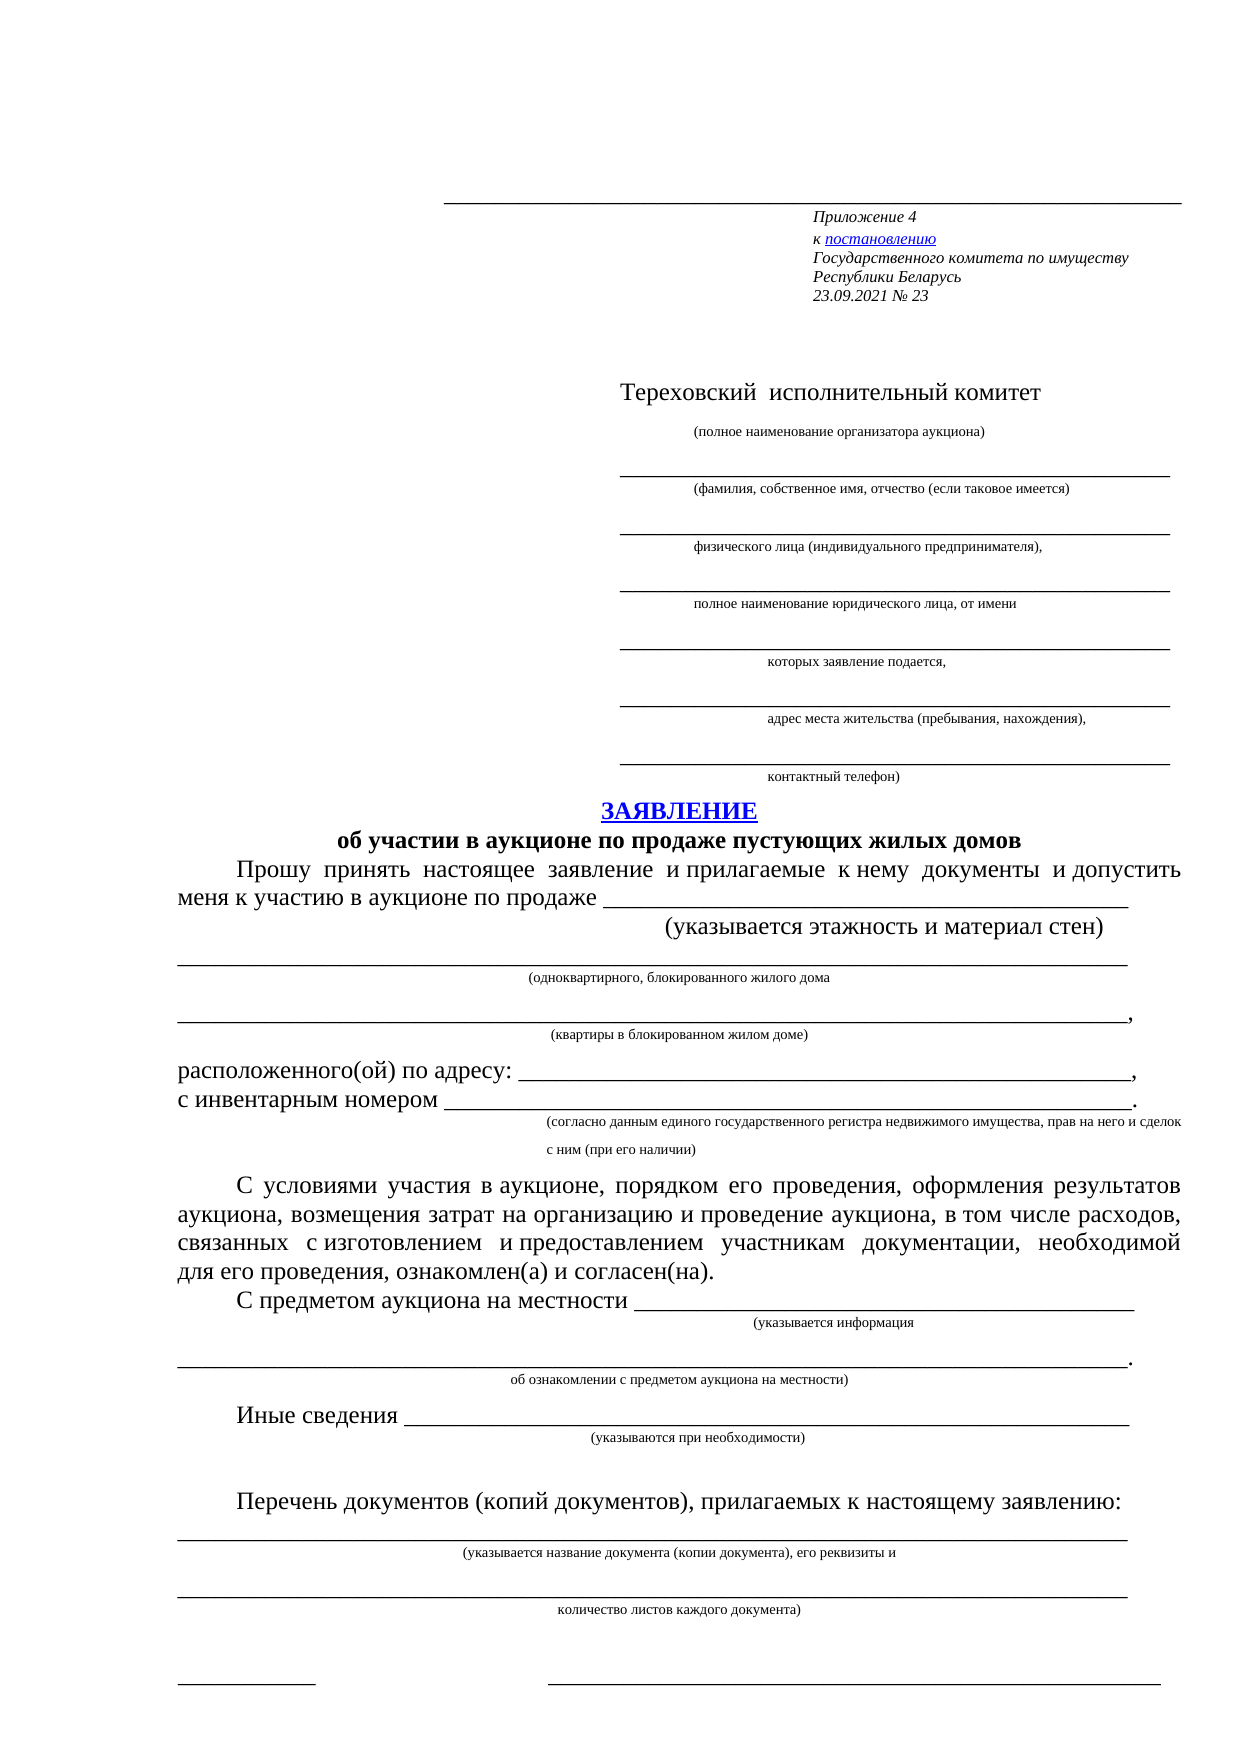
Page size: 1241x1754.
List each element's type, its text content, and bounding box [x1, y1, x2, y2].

text количество листов каждого документа) [177, 1601, 1181, 1630]
text ____________________________________________ [620, 566, 1181, 595]
text ____________________________________________ [546, 624, 1181, 652]
text (полное наименование организатора аукциона) [620, 422, 1181, 451]
text (указывается информация [753, 1314, 1181, 1342]
text Тереховский исполнительный комитет [546, 377, 1181, 406]
text (одноквартирного, блокированного жилого дома [177, 969, 1181, 997]
text Иные сведения __________________________________________________________ [177, 1400, 1181, 1429]
table_header _________________________________________________ [527, 1659, 1181, 1687]
text С условиями участия в аукционе, порядком его проведения, оформления результатов аукциона, возмещения затрат на организацию и проведение аукциона, в том числе расходов, связанных с изготовлением и предоставлением участникам документации, необходимой для его проведения, ознакомлен(а) и согласен(на). [177, 1170, 1181, 1285]
table_header ___________ [177, 1659, 527, 1687]
text (указывается название документа (копии документа), его реквизиты и [177, 1544, 1181, 1572]
text Прошу принять настоящее заявление и прилагаемые к нему документы и допустить меня к участию в аукционе по продаже __________________________________________ [177, 854, 1181, 911]
text ____________________________________________________________________________ [177, 940, 1181, 969]
text ____________________________________________ [546, 739, 1181, 767]
text Перечень документов (копий документов), прилагаемых к настоящему заявлению: [177, 1486, 1181, 1515]
text об ознакомлении с предметом аукциона на местности) [177, 1371, 1181, 1400]
text которых заявление подается, [693, 652, 1181, 681]
text ____________________________________________________________________________. [177, 1342, 1181, 1371]
text с инвентарным номером _______________________________________________________. [177, 1084, 1181, 1112]
text ___________________________________________________________ [177, 182, 1181, 207]
text полное наименование юридического лица, от имени [620, 595, 1181, 624]
text (согласно данным единого государственного регистра недвижимого имущества, прав на него и сделок с ним (при его наличии) [546, 1112, 1181, 1170]
text ____________________________________________ [546, 451, 1181, 480]
text (указывается этажность и материал стен) [664, 911, 1181, 940]
text ____________________________________________________________________________ [177, 1515, 1181, 1544]
text (фамилия, собственное имя, отчество (если таковое имеется) [620, 480, 1181, 509]
text (квартиры в блокированном жилом доме) [177, 1026, 1181, 1055]
text (указываются при необходимости) [591, 1429, 1181, 1457]
text физического лица (индивидуального предпринимателя), [620, 537, 1181, 566]
text расположенного(ой) по адресу: _________________________________________________, [177, 1055, 1181, 1084]
text контактный телефон) [693, 767, 1181, 796]
text ____________________________________________________________________________, [177, 997, 1181, 1026]
table_header Приложение 4 к постановлению Государственного комитета по имуществу Республики Беларусь 23.09.2021 № 23 [177, 207, 1181, 305]
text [177, 1572, 1181, 1601]
text адрес места жительства (пребывания, нахождения), [693, 710, 1181, 739]
text С предметом аукциона на местности ________________________________________ [177, 1285, 1181, 1314]
text ____________________________________________ [546, 681, 1181, 710]
text ____________________________________________ [546, 509, 1181, 537]
text ЗАЯВЛЕНИЕ об участии в аукционе по продаже пустующих жилых домов [177, 796, 1181, 854]
